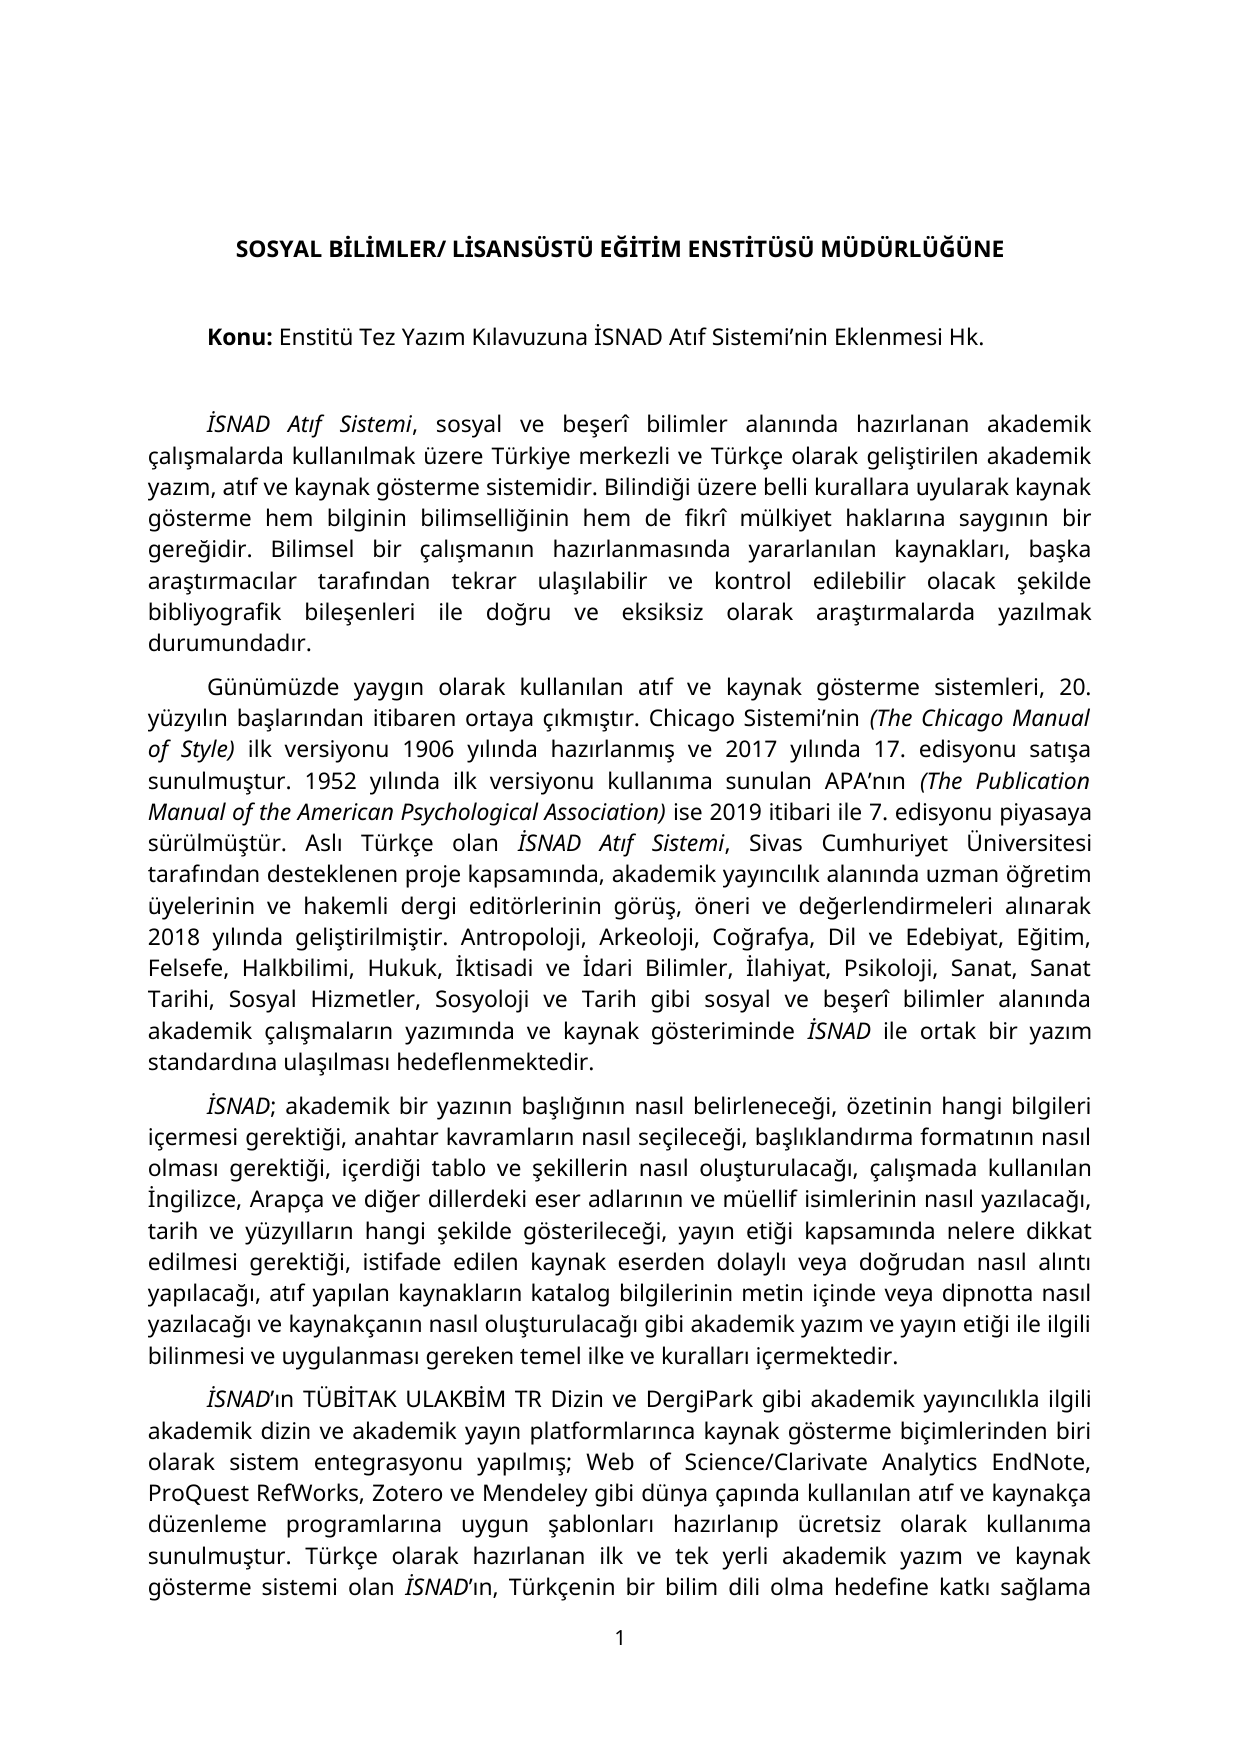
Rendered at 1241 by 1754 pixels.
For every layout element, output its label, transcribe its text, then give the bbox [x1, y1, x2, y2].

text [148, 1383, 1092, 1602]
text Günümüzde yaygın olarak kullanılan atıf ve kaynak gösterme sistemleri, 20. yüzyılın başlarından itibaren ortaya çıkmıştır. Chicago Sistemi’nin (The Chicago Manual of Style) ilk versiyonu 1906 yılında hazırlanmış ve 2017 yılında 17. edisyonu satışa sunulmuştur. 1952 yılında ilk versiyonu kullanıma sunulan APA’nın (The Publication Manual of the American Psychological Association) ise 2019 itibari ile 7. edisyonu piyasaya sürülmüştür. Aslı Türkçe olan İSNAD Atıf Sistemi, Sivas Cumhuriyet Üniversitesi tarafından desteklenen proje kapsamında, akademik yayıncılık alanında uzman öğretim üyelerinin ve hakemli dergi editörlerinin görüş, öneri ve değerlendirmeleri alınarak 2018 yılında geliştirilmiştir. Antropoloji, Arkeoloji, Coğrafya, Dil ve Edebiyat, Eğitim, Felsefe, Halkbilimi, Hukuk, İktisadi ve İdari Bilimler, İlahiyat, Psikoloji, Sanat, Sanat Tarihi, Sosyal Hizmetler, Sosyoloji ve Tarih gibi sosyal ve beşerî bilimler alanında akademik çalışmaların yazımında ve kaynak gösteriminde İSNAD ile ortak bir yazım standardına ulaşılması hedeflenmektedir. [148, 671, 1092, 1077]
text İSNAD; akademik bir yazının başlığının nasıl belirleneceği, özetinin hangi bilgileri içermesi gerektiği, anahtar kavramların nasıl seçileceği, başlıklandırma formatının nasıl olması gerektiği, içerdiği tablo ve şekillerin nasıl oluşturulacağı, çalışmada kullanılan İngilizce, Arapça ve diğer dillerdeki eser adlarının ve müellif isimlerinin nasıl yazılacağı, tarih ve yüzyılların hangi şekilde gösterileceği, yayın etiği kapsamında nelere dikkat edilmesi gerektiği, istifade edilen kaynak eserden dolaylı veya doğrudan nasıl alıntı yapılacağı, atıf yapılan kaynakların katalog bilgilerinin metin içinde veya dipnotta nasıl yazılacağı ve kaynakçanın nasıl oluşturulacağı gibi akademik yazım ve yayın etiği ile ilgili bilinmesi ve uygulanması gereken temel ilke ve kuralları içermektedir. [148, 1090, 1092, 1371]
text SOSYAL BİLİMLER/ LİSANSÜSTÜ EĞİTİM ENSTİTÜSÜ MÜDÜRLÜĞÜNE [148, 233, 1092, 265]
text İSNAD Atıf Sistemi, sosyal ve beşerî bilimler alanında hazırlanan akademik çalışmalarda kullanılmak üzere Türkiye merkezli ve Türkçe olarak geliştirilen akademik yazım, atıf ve kaynak gösterme sistemidir. Bilindiği üzere belli kurallara uyularak kaynak gösterme hem bilginin bilimselliğinin hem de fikrî mülkiyet haklarına saygının bir gereğidir. Bilimsel bir çalışmanın hazırlanmasında yararlanılan kaynakları, başka araştırmacılar tarafından tekrar ulaşılabilir ve kontrol edilebilir olacak şekilde bibliyografik bileşenleri ile doğru ve eksiksiz olarak araştırmalarda yazılmak durumundadır. [148, 408, 1092, 658]
text Konu: Enstitü Tez Yazım Kılavuzuna İSNAD Atıf Sistemi’nin Eklenmesi Hk. [148, 321, 1092, 352]
